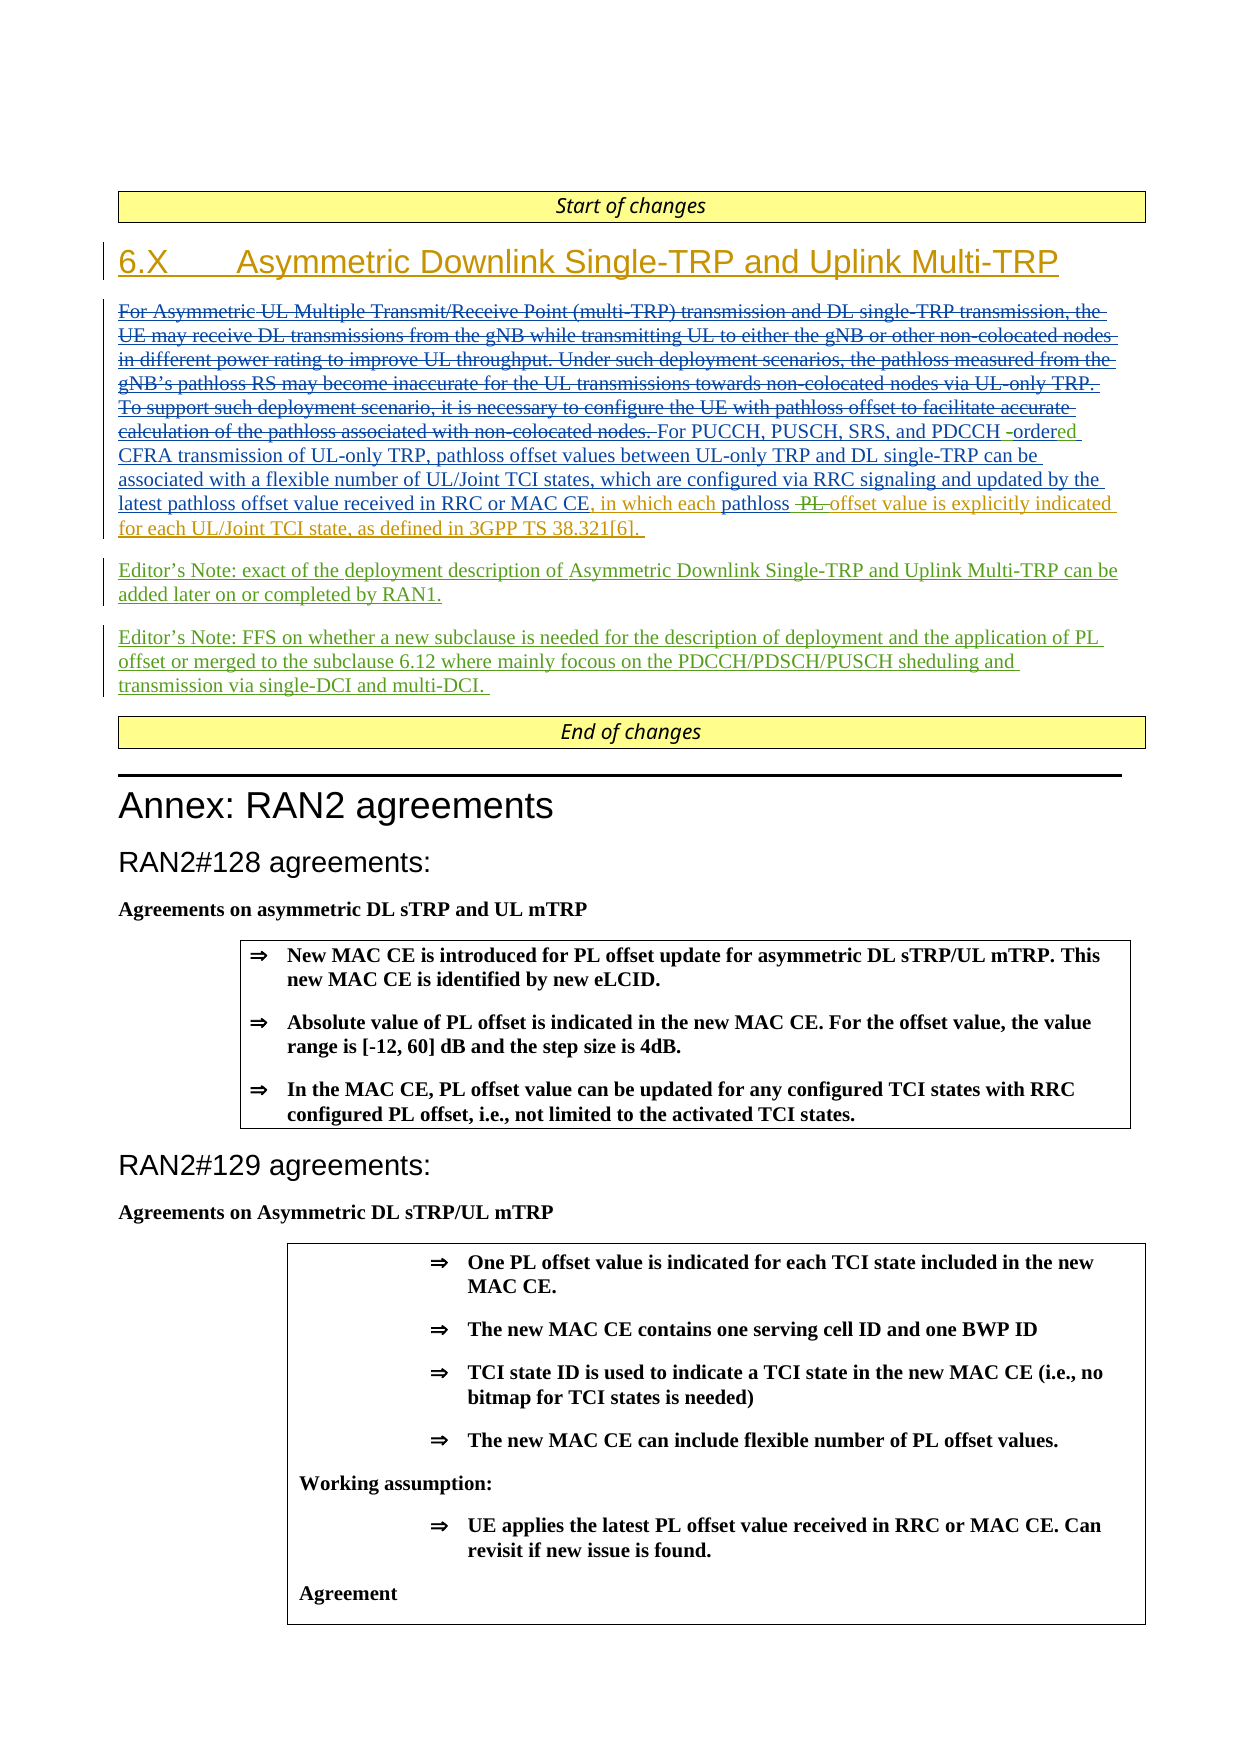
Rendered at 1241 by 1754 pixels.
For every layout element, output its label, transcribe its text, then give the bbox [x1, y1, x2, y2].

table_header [288, 1244, 1145, 1623]
text Absolute value of PL offset is indicated in the new MAC CE. For the offset value, the value range is [-12, 60] dB and the step size is 4dB. [241, 1007, 1130, 1058]
table_header End of changes [119, 717, 1145, 747]
text RAN2#129 agreements: [118, 1148, 1122, 1181]
text RAN2#128 agreements: [118, 845, 1122, 878]
table_header Start of changes [119, 192, 1145, 222]
title Agreements on asymmetric DL sTRP and UL mTRP [118, 897, 1122, 921]
text In the MAC CE, PL offset value can be updated for any configured TCI states with RRC configured PL offset, i.e., not limited to the activated TCI states. [241, 1074, 1130, 1128]
text Annex: RAN2 agreements [118, 777, 1122, 826]
title Agreements on Asymmetric DL sTRP/UL mTRP [118, 1200, 1122, 1224]
text New MAC CE is introduced for PL offset update for asymmetric DL sTRP/UL mTRP. This new MAC CE is identified by new eLCID. [241, 941, 1130, 991]
